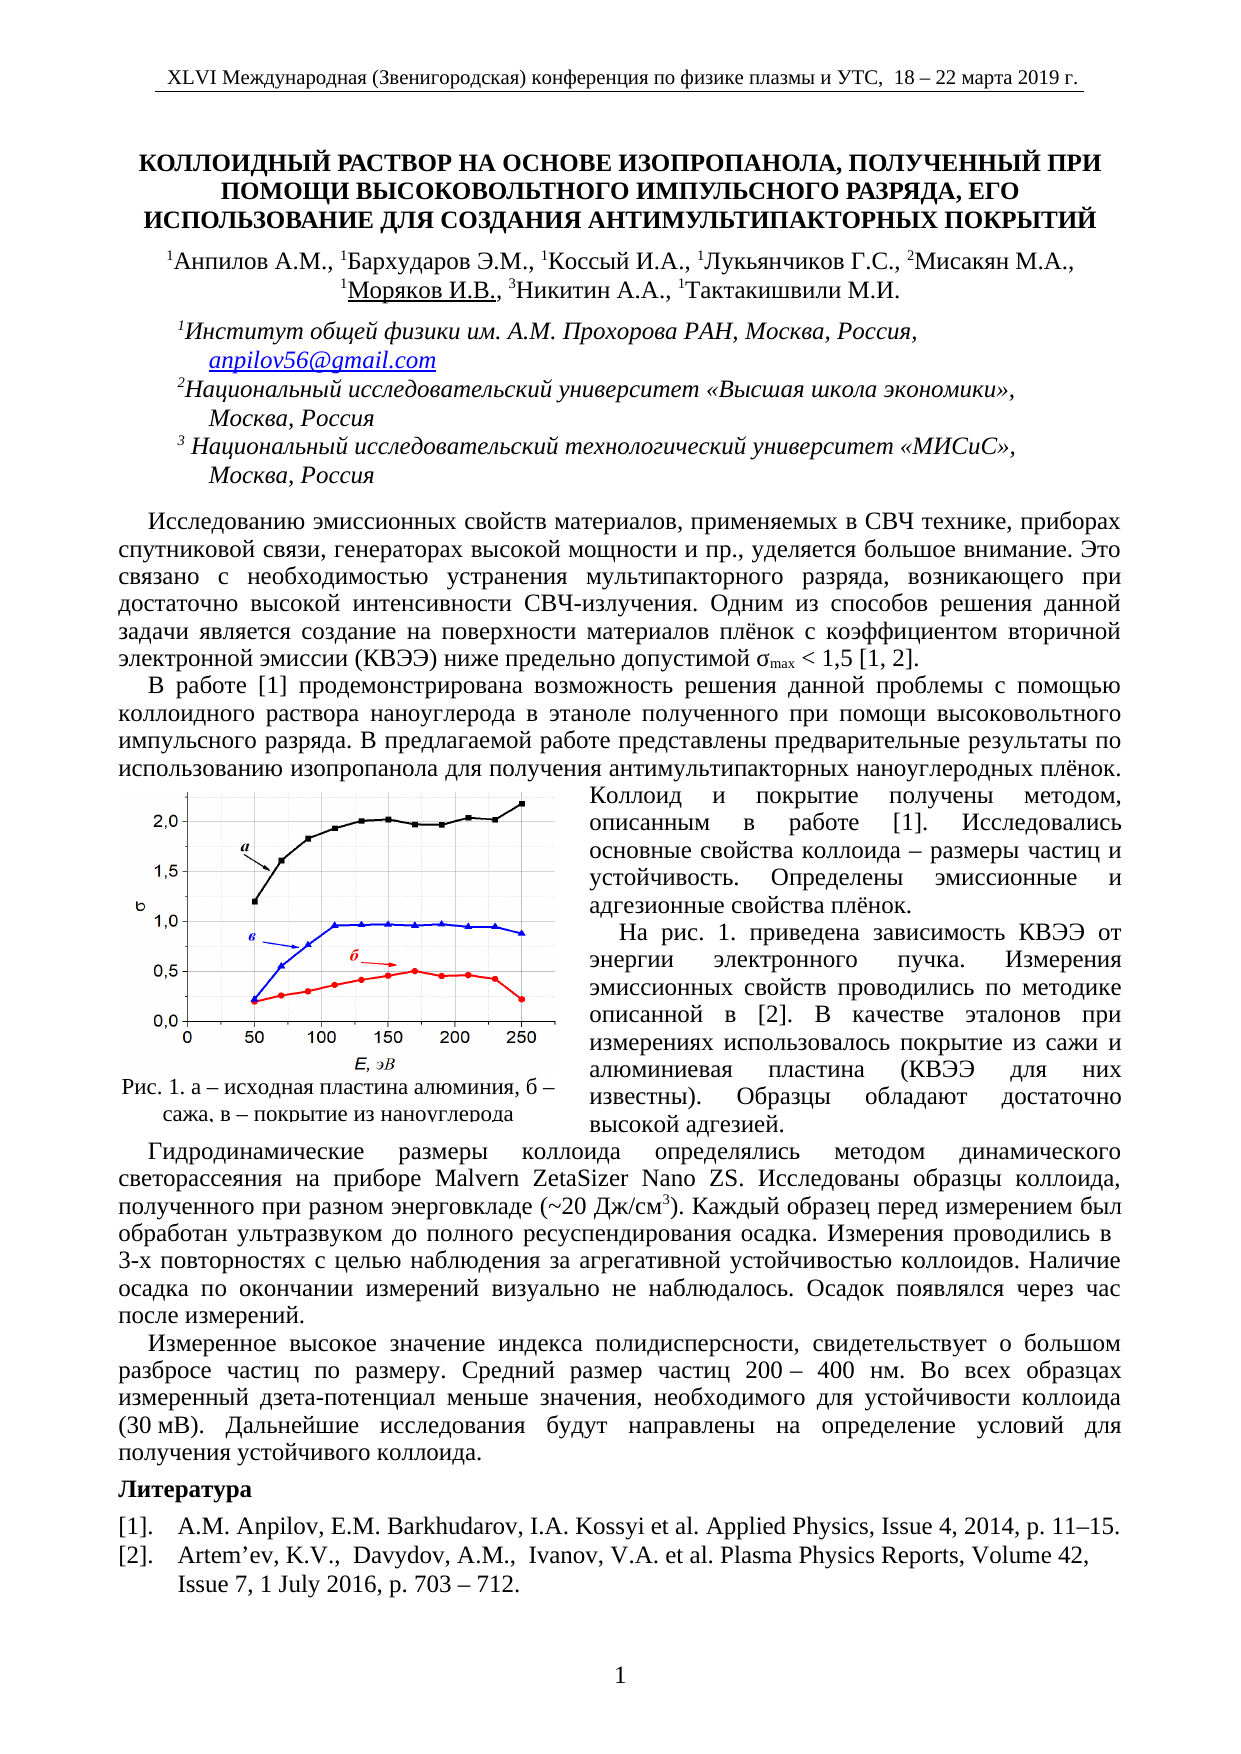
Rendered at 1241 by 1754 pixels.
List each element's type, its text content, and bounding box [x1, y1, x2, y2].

text Исследованию эмиссионных свойств материалов, применяемых в СВЧ технике, приборах спутниковой связи, генераторах высокой мощности и пр., уделяется большое внимание. Это связано с необходимостью устранения мультипакторного разряда, возникающего при достаточно высокой интенсивности СВЧ-излучения. Одним из способов решения данной задачи является создание на поверхности материалов плёнок с коэффициентом вторичной электронной эмиссии (КВЭЭ) ниже предельно допустимой σmax < 1,5 [1, 2]. [118, 508, 1122, 672]
text Artem’ev, K.V., Davydov, A.M., Ivanov, V.A. et al. Plasma Physics Reports, Volume 42, Issue 7, 1 July 2016, p. 703 – 712. [118, 1540, 1122, 1598]
title Литература [118, 1474, 1122, 1503]
text 1Анпилов А.М., 1Бархударов Э.М., 1Коссый И.А., 1Лукьянчиков Г.С., 2Мисакян М.А., 1Моряков И.В., 3Никитин А.А., 1Тактакишвили М.И. [159, 246, 1081, 304]
text В работе [1] продемонстрирована возможность решения данной проблемы с помощью коллоидного раствора наноуглерода в этаноле полученного при помощи высоковольтного импульсного разряда. В предлагаемой работе представлены предварительные результаты по использованию изопропанола для получения антимультипакторных наноуглеродных плёнок. Коллоид и покрытие получены методом, описанным в работе [1]. Исследовались основные свойства коллоида – размеры частиц и устойчивость. Определены эмиссионные и адгезионные свойства плёнок. [118, 672, 1122, 918]
text Измеренное высокое значение индекса полидисперсности, свидетельствует о большом разбросе частиц по размеру. Средний размер частиц 200 – 400 нм. Во всех образцах измеренный дзета-потенциал меньше значения, необходимого для устойчивости коллоида (30 мВ). Дальнейшие исследования будут направлены на определение условий для получения устойчивого коллоида. [118, 1329, 1122, 1466]
text 1Институт общей физики им. А.М. Прохорова РАН, Москва, Россия, anpilov56@gmail.com 2Национальный исследовательский университет «Высшая школа экономики», Москва, Россия 3 Национальный исследовательский технологический университет «МИСиС», Москва, Россия [177, 316, 1122, 489]
title КОЛЛОИДНЫЙ РАСТВОР НА ОСНОВЕ ИЗОПРОПАНОЛА, ПОЛУЧЕННЫЙ ПРИ ПОМОЩИ ВЫСОКОВОЛЬТНОГО ИМПУЛЬСНОГО РАЗРЯДА, ЕГО ИСПОЛЬЗОВАНИЕ ДЛЯ СОЗДАНИЯ АНТИМУЛЬТИПАКТОРНЫХ ПОКРЫТИЙ [118, 148, 1122, 234]
text A.M. Anpilov, E.M. Barkhudarov, I.A. Kossyi et al. Applied Physics, Issue 4, 2014, р. 11–15. [118, 1511, 1122, 1540]
picture [121, 792, 559, 1074]
text Гидродинамические размеры коллоида определялись методом динамического светорассеяния на приборе Malvern ZetaSizer Nano ZS. Исследованы образцы коллоида, полученного при разном энерговкладе (~20 Дж/см3). Каждый образец перед измерением был обработан ультразвуком до полного ресуспендирования осадка. Измерения проводились в 3-х повторностях с целью наблюдения за агрегативной устойчивостью коллоидов. Наличие осадка по окончании измерений визуально не наблюдалось. Осадок появлялся через час после измерений. [118, 1137, 1122, 1329]
text На рис. 1. приведена зависимость КВЭЭ от энергии электронного пучка. Измерения эмиссионных свойств проводились по методике описанной в [2]. В качестве эталонов при измерениях использовалось покрытие из сажи и алюминиевая пластина (КВЭЭ для них известны). Образцы обладают достаточно высокой адгезией. [118, 918, 1122, 1137]
